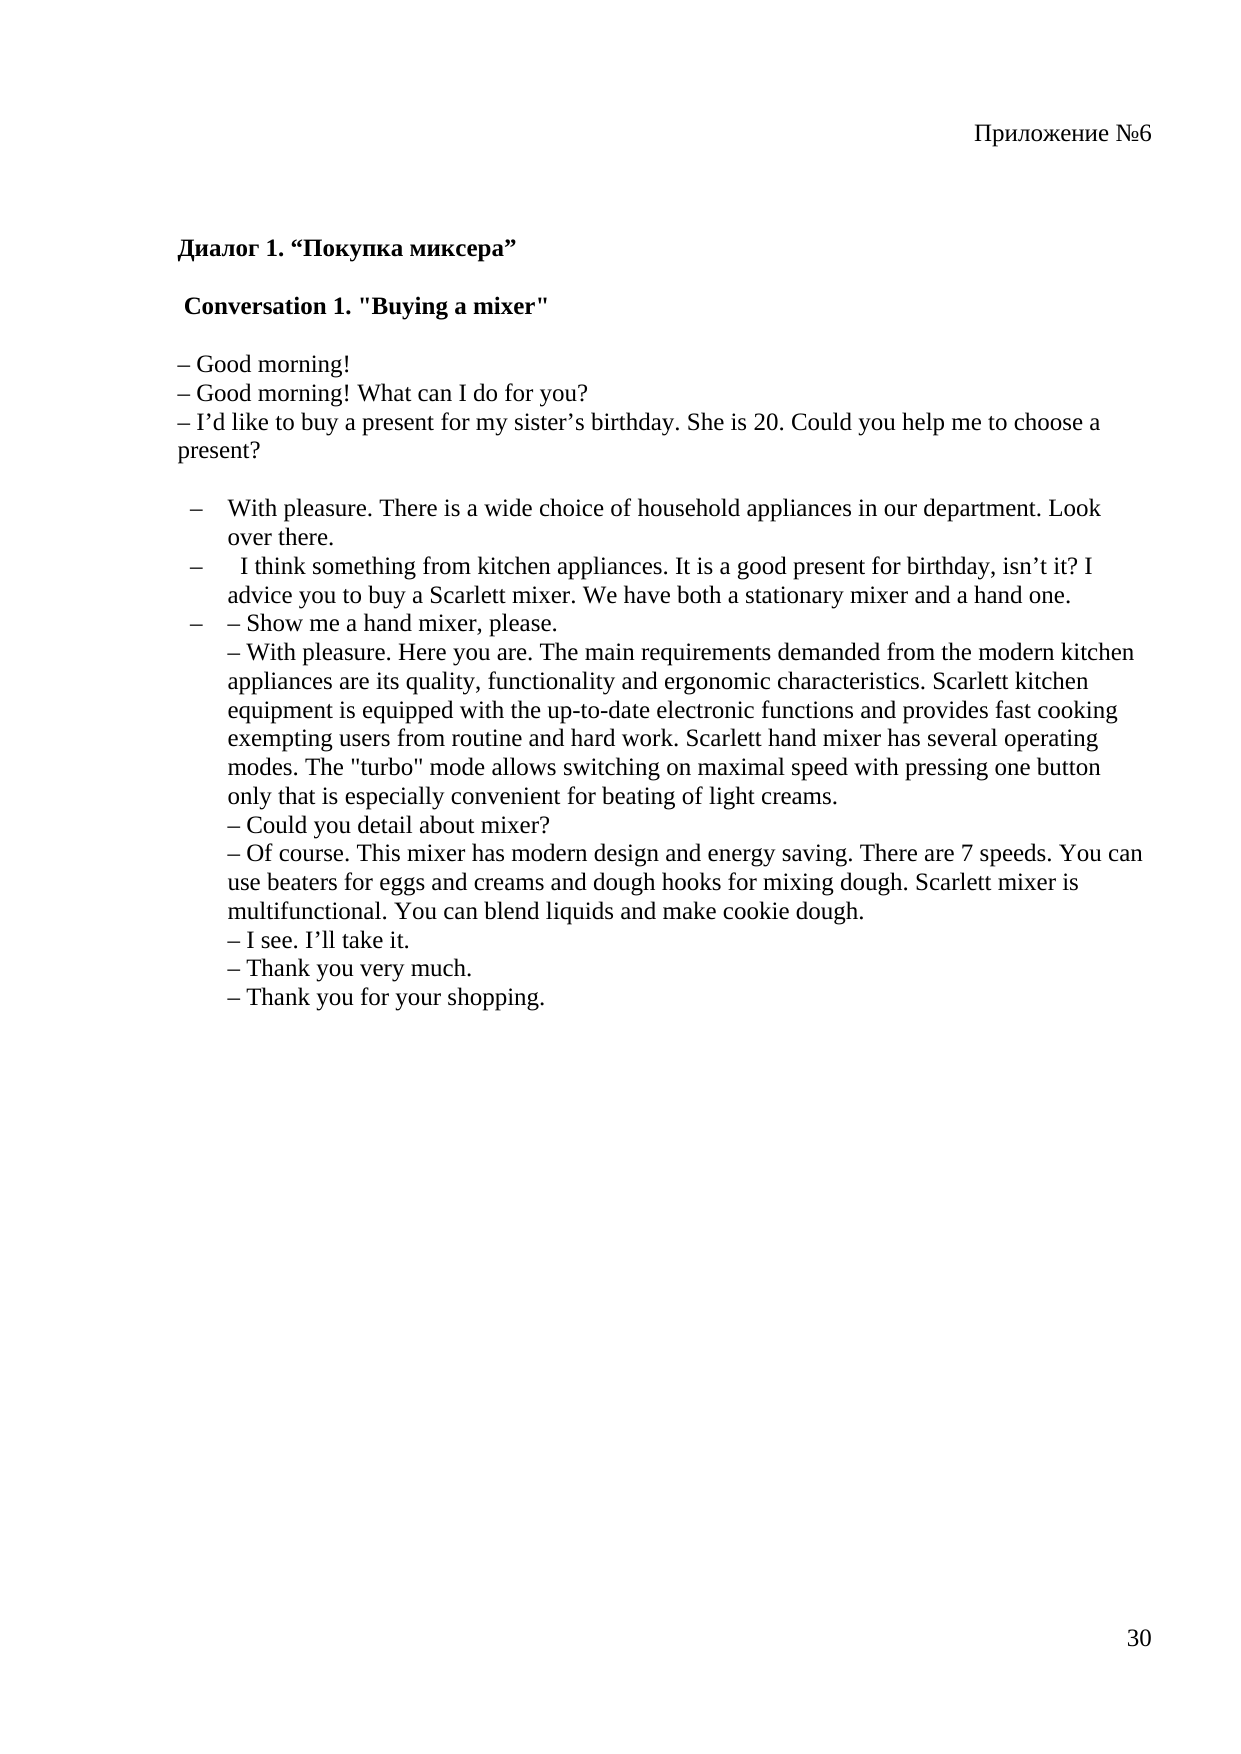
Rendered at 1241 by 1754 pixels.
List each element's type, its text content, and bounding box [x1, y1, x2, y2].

text Диалог 1. “Покупка миксера” [177, 233, 1152, 262]
list With pleasure. There is a wide choice of household appliances in our department. Look over there. [190, 493, 1152, 551]
list I think something from kitchen appliances. It is a good present for birthday, isn’t it? I advice you to buy a Scarlett mixer. We have both a stationary mixer and a hand one. [190, 551, 1152, 608]
text Приложение №6 [177, 118, 1152, 147]
list – Show me a hand mixer, please. – With pleasure. Here you are. The main requirements demanded from the modern kitchen appliances are its quality, functionality and ergonomic characteristics. Scarlett kitchen equipment is equipped with the up-to-date electronic functions and provides fast cooking exempting users from routine and hard work. Scarlett hand mixer has several operating modes. The "turbo" mode allows switching on maximal speed with pressing one button only that is especially convenient for beating of light creams. – Could you detail about mixer? – Of course. This mixer has modern design and energy saving. There are 7 speeds. You can use beaters for eggs and creams and dough hooks for mixing dough. Scarlett mixer is multifunctional. You can blend liquids and make cookie dough. – I see. I’ll take it. – Thank you very much. – Thank you for your shopping. [190, 608, 1152, 1011]
text – Good morning! – Good morning! What can I do for you? – I’d like to buy a present for my sister’s birthday. She is 20. Could you help me to choose a present? [177, 349, 1152, 464]
text Conversation 1. "Buying a mixer" [177, 291, 1152, 320]
